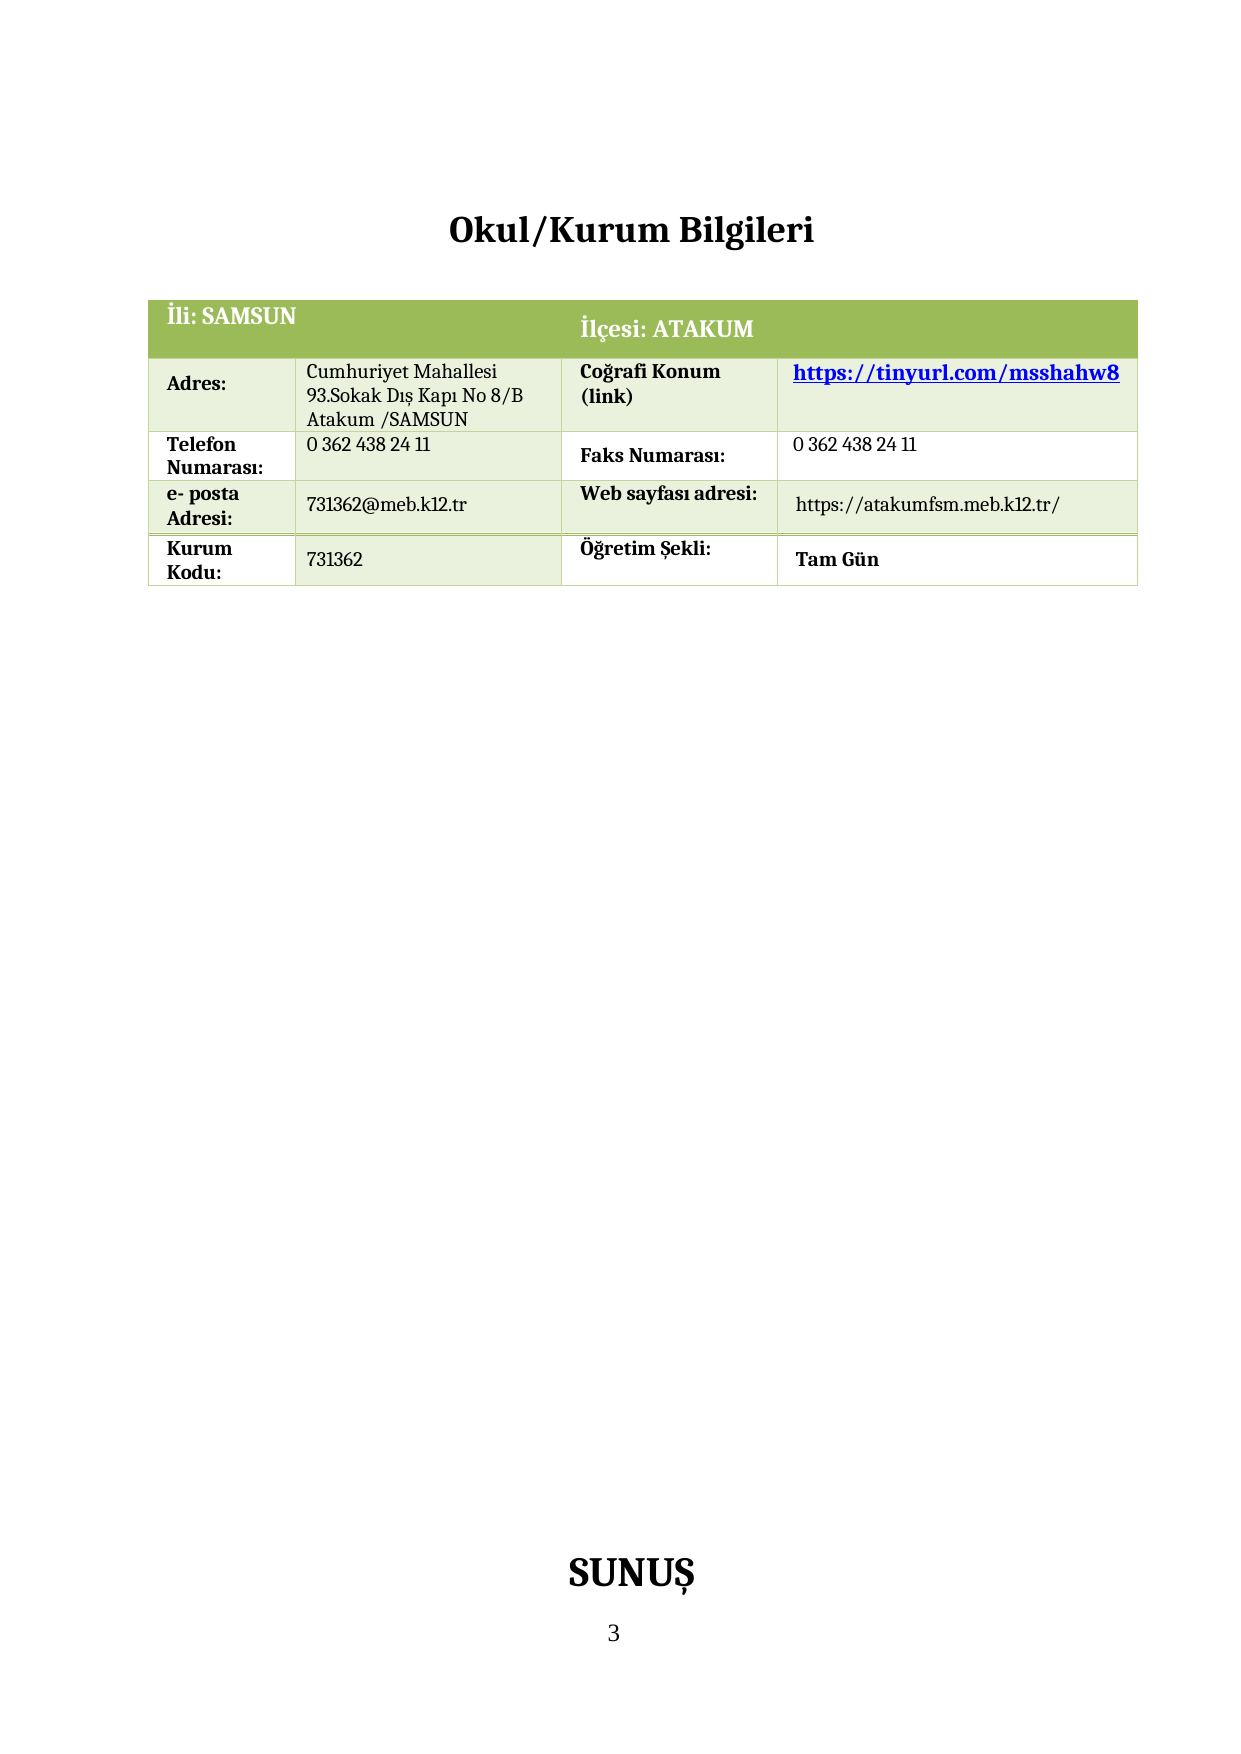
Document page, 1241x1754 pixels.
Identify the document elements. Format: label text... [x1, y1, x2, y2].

table_cell 731362 [296, 536, 561, 585]
table_cell Cumhuriyet Mahallesi 93.Sokak Dış Kapı No 8/B Atakum /SAMSUN [296, 359, 561, 431]
table_cell Web sayfası adresi: [562, 481, 777, 532]
table_header İlçesi: ATAKUM [562, 301, 1137, 358]
table_cell Tam Gün [778, 536, 1137, 585]
table_cell Kurum Kodu: [149, 536, 295, 585]
table_cell Faks Numarası: [562, 432, 777, 480]
table_cell 0 362 438 24 11 [296, 432, 561, 480]
table_cell https://tinyurl.com/msshahw8 [778, 359, 1137, 431]
text Okul/Kurum Bilgileri [158, 208, 1106, 252]
table_cell Telefon Numarası: [149, 432, 295, 480]
table_cell https://atakumfsm.meb.k12.tr/ [778, 481, 1137, 532]
subtitle SUNUŞ [158, 1549, 1106, 1597]
table_header İli: SAMSUN [149, 301, 561, 358]
table_cell 731362@meb.k12.tr [296, 481, 561, 532]
table_cell Adres: [149, 359, 295, 431]
table_cell e- posta Adresi: [149, 481, 295, 532]
table_cell 0 362 438 24 11 [778, 432, 1137, 480]
table_cell Coğrafi Konum (link) [562, 359, 777, 431]
table_cell Öğretim Şekli: [562, 536, 777, 585]
